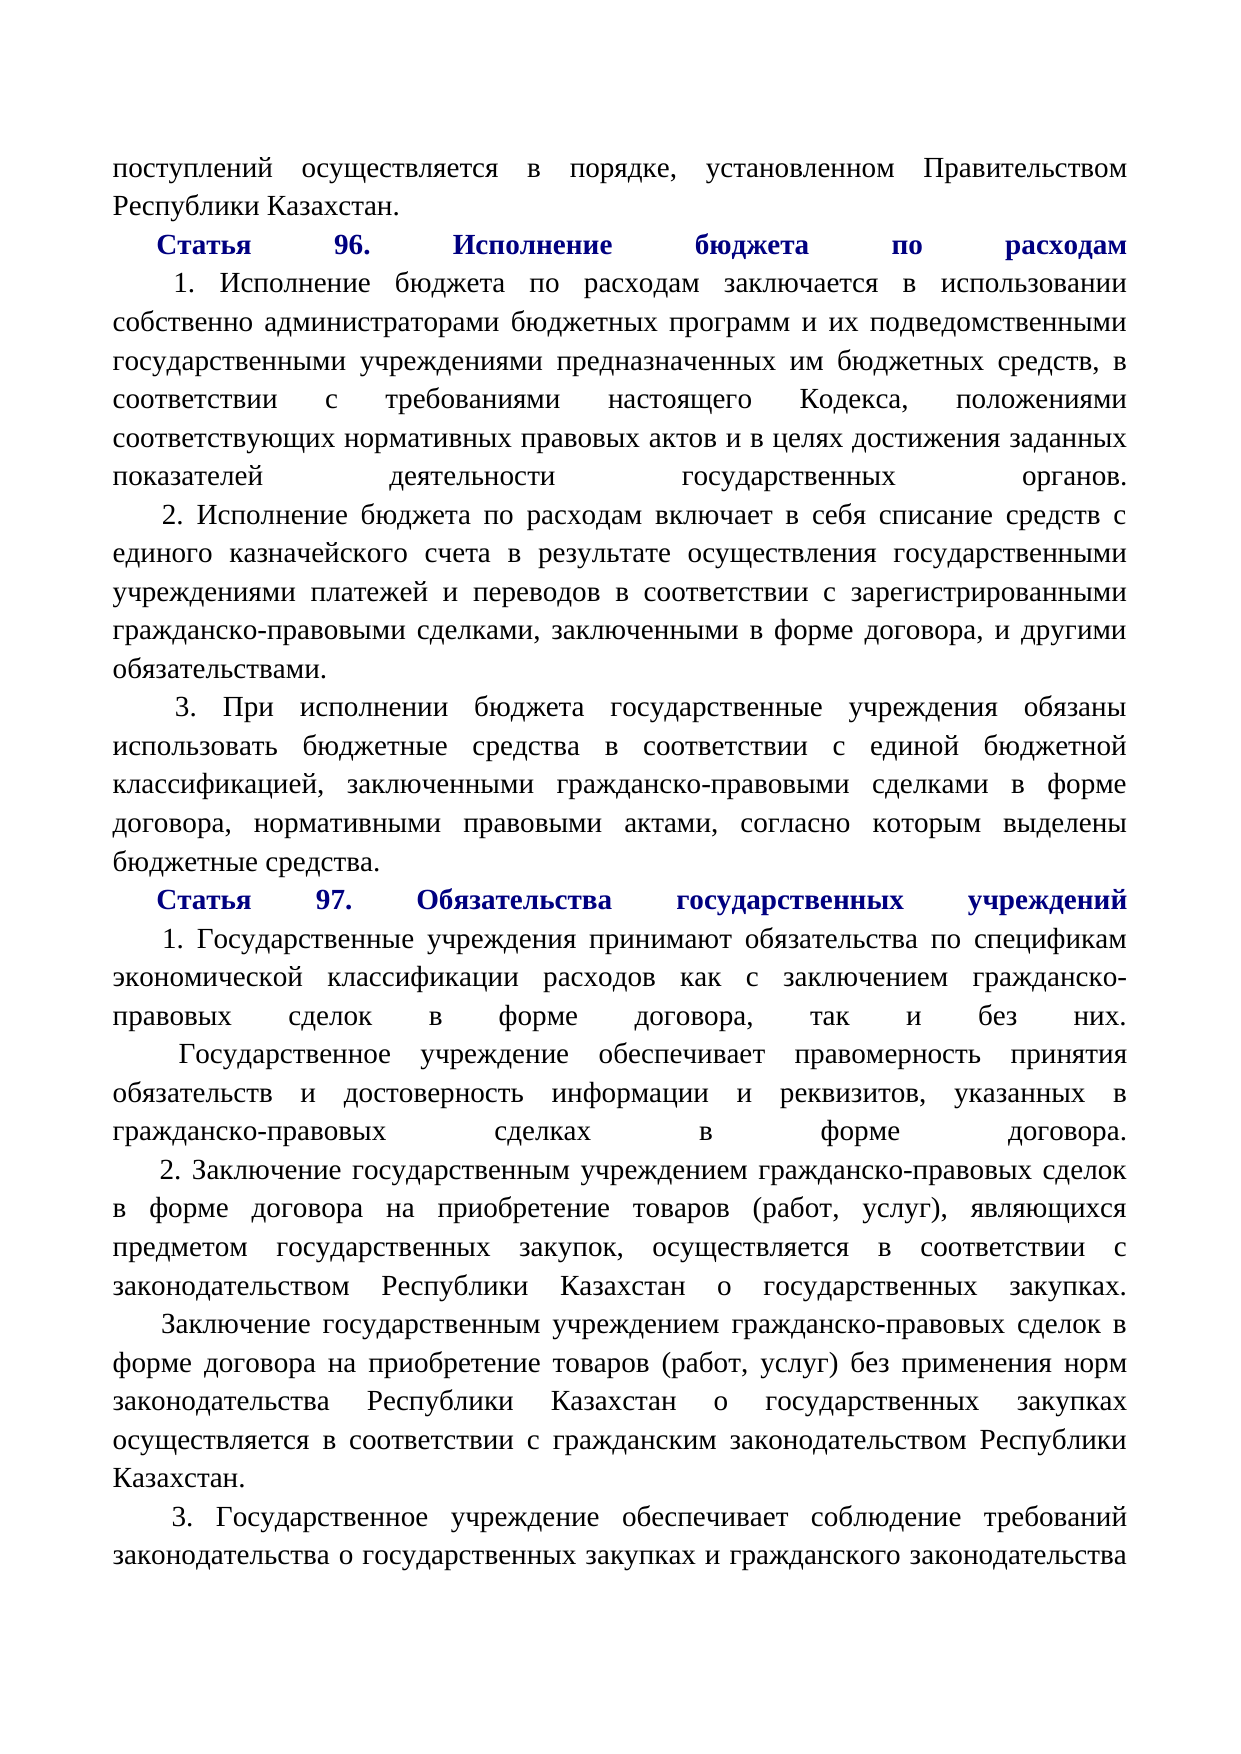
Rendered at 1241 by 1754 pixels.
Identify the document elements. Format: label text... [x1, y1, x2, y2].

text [112, 882, 1128, 1571]
text Статья 96. Исполнение бюджета по расходам 1. Исполнение бюджета по расходам заключается в использовании собственно администраторами бюджетных программ и их подведомственными государственными учреждениями предназначенных им бюджетных средств, в соответствии с требованиями настоящего Кодекса, положениями соответствующих нормативных правовых актов и в целях достижения заданных показателей деятельности государственных органов. 2. Исполнение бюджета по расходам включает в себя списание средств с единого казначейского счета в результате осуществления государственными учреждениями платежей и переводов в соответствии с зарегистрированными гражданско-правовыми сделками, заключенными в форме договора, и другими обязательствами. 3. При исполнении бюджета государственные учреждения обязаны использовать бюджетные средства в соответствии с единой бюджетной классификацией, заключенными гражданско-правовыми сделками в форме договора, нормативными правовыми актами, согласно которым выделены бюджетные средства. [112, 227, 1128, 877]
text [112, 150, 1128, 222]
